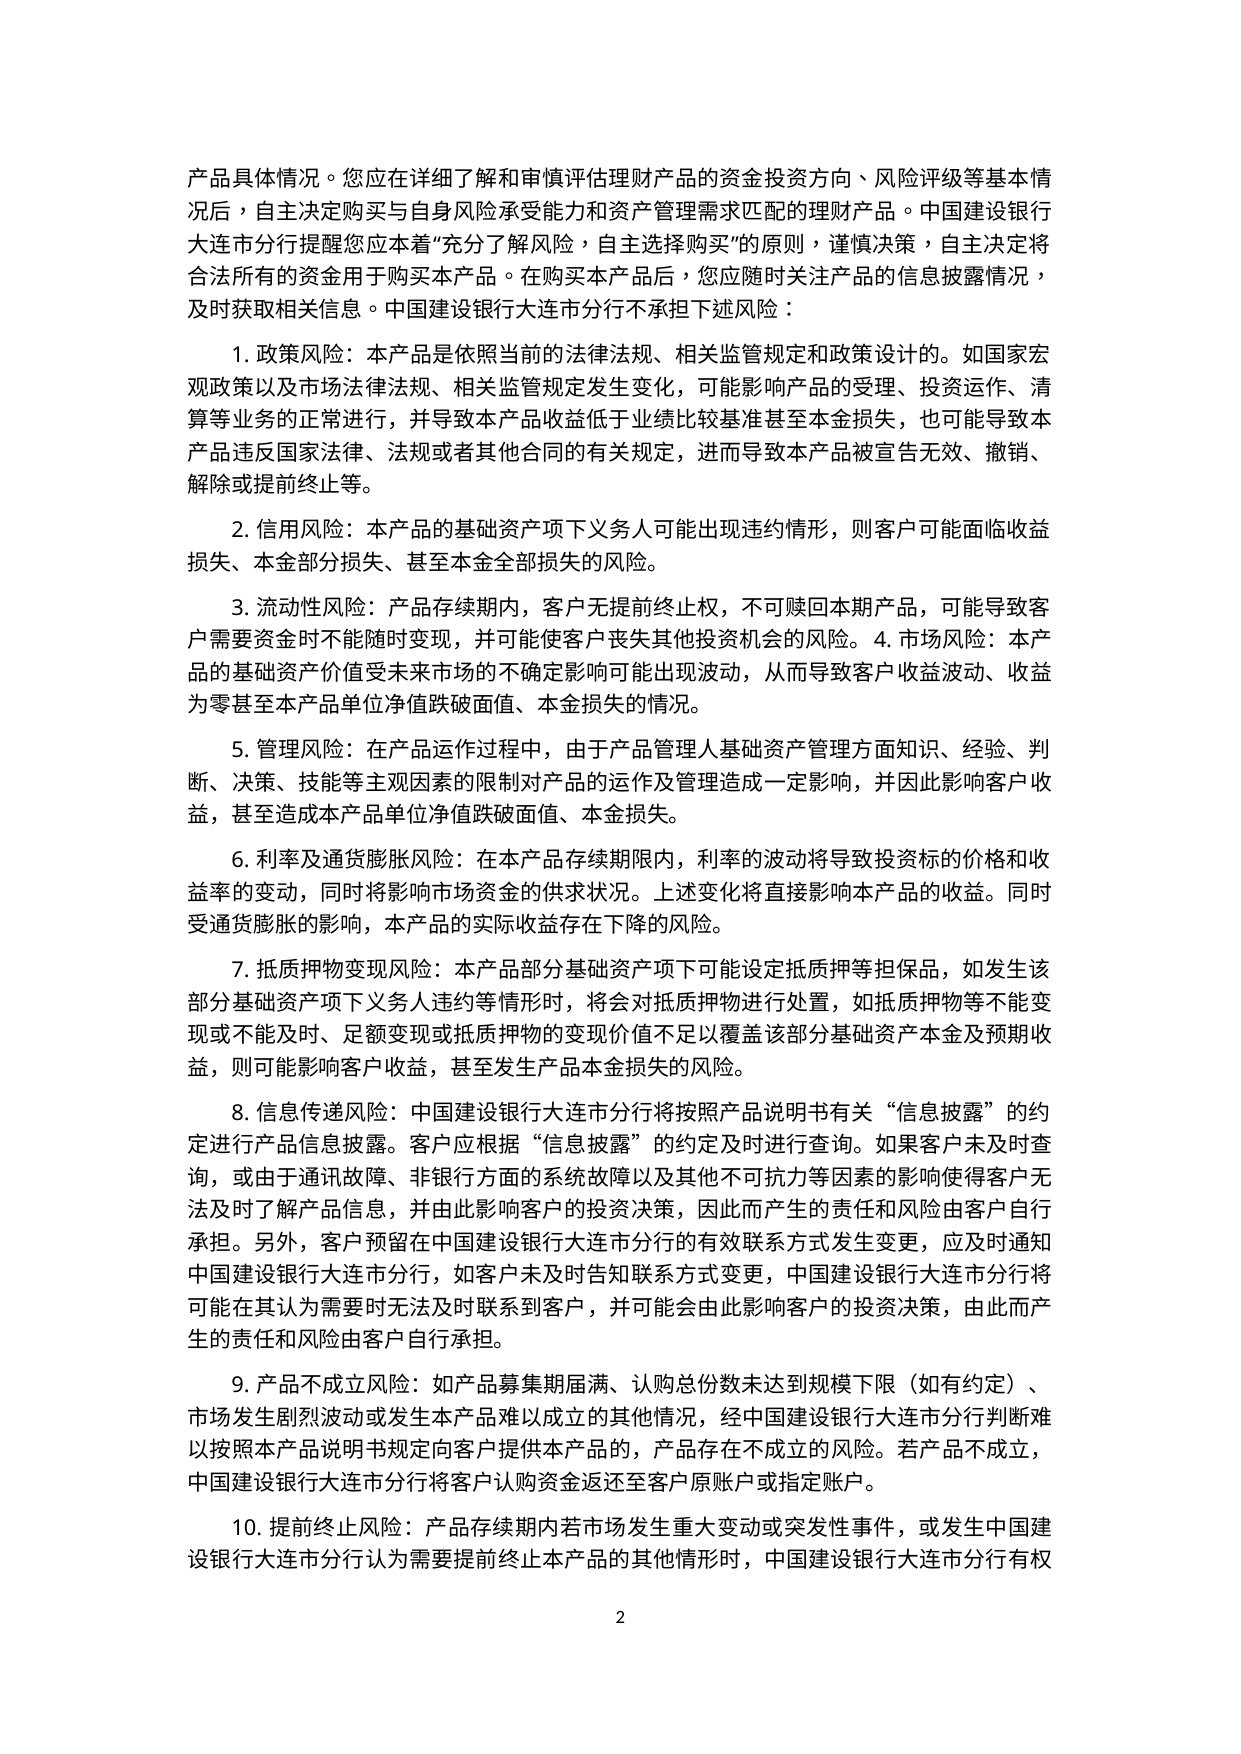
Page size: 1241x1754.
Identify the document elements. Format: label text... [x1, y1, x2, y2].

text 6. 利率及通货膨胀风险：在本产品存续期限内，利率的波动将导致投资标的价格和收益率的变动，同时将影响市场资金的供求状况。上述变化将直接影响本产品的收益。同时，受通货膨胀的影响，本产品的实际收益存在下降的风险。 [187, 842, 1053, 939]
text 7. 抵质押物变现风险：本产品部分基础资产项下可能设定抵质押等担保品，如发生该部分基础资产项下义务人违约等情形时，将会对抵质押物进行处置，如抵质押物等不能变现或不能及时、足额变现或抵质押物的变现价值不足以覆盖该部分基础资产本金及预期收益，则可能影响客户收益，甚至发生产品本金损失的风险。 [187, 952, 1053, 1082]
text 2. 信用风险：本产品的基础资产项下义务人可能出现违约情形，则客户可能面临收益损失、本金部分损失、甚至本金全部损失的风险。 [187, 512, 1053, 577]
text 5. 管理风险：在产品运作过程中，由于产品管理人基础资产管理方面知识、经验、判断、决策、技能等主观因素的限制对产品的运作及管理造成一定影响，并因此影响客户收益，甚至造成本产品单位净值跌破面值、本金损失。 [187, 732, 1053, 829]
text 3. 流动性风险：产品存续期内，客户无提前终止权，不可赎回本期产品，可能导致客户需要资金时不能随时变现，并可能使客户丧失其他投资机会的风险。4. 市场风险：本产品的基础资产价值受未来市场的不确定影响可能出现波动，从而导致客户收益波动、收益为零甚至本产品单位净值跌破面值、本金损失的情况。 [187, 589, 1053, 719]
text 8. 信息传递风险：中国建设银行大连市分行将按照产品说明书有关“信息披露”的约定进行产品信息披露。客户应根据“信息披露”的约定及时进行查询。如果客户未及时查询，或由于通讯故障、非银行方面的系统故障以及其他不可抗力等因素的影响使得客户无法及时了解产品信息，并由此影响客户的投资决策，因此而产生的责任和风险由客户自行承担。另外，客户预留在中国建设银行大连市分行的有效联系方式发生变更，应及时通知中国建设银行大连市分行，如客户未及时告知联系方式变更，中国建设银行大连市分行将可能在其认为需要时无法及时联系到客户，并可能会由此影响客户的投资决策，由此而产生的责任和风险由客户自行承担。 [187, 1094, 1053, 1354]
text 1. 政策风险：本产品是依照当前的法律法规、相关监管规定和政策设计的。如国家宏观政策以及市场法律法规、相关监管规定发生变化，可能影响产品的受理、投资运作、清算等业务的正常进行，并导致本产品收益低于业绩比较基准甚至本金损失，也可能导致本产品违反国家法律、法规或者其他合同的有关规定，进而导致本产品被宣告无效、撤销、解除或提前终止等。 [187, 337, 1053, 499]
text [187, 1509, 1053, 1574]
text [187, 162, 1053, 324]
text 9. 产品不成立风险：如产品募集期届满、认购总份数未达到规模下限（如有约定）、市场发生剧烈波动或发生本产品难以成立的其他情况，经中国建设银行大连市分行判断难以按照本产品说明书规定向客户提供本产品的，产品存在不成立的风险。若产品不成立，中国建设银行大连市分行将客户认购资金返还至客户原账户或指定账户。 [187, 1367, 1053, 1497]
